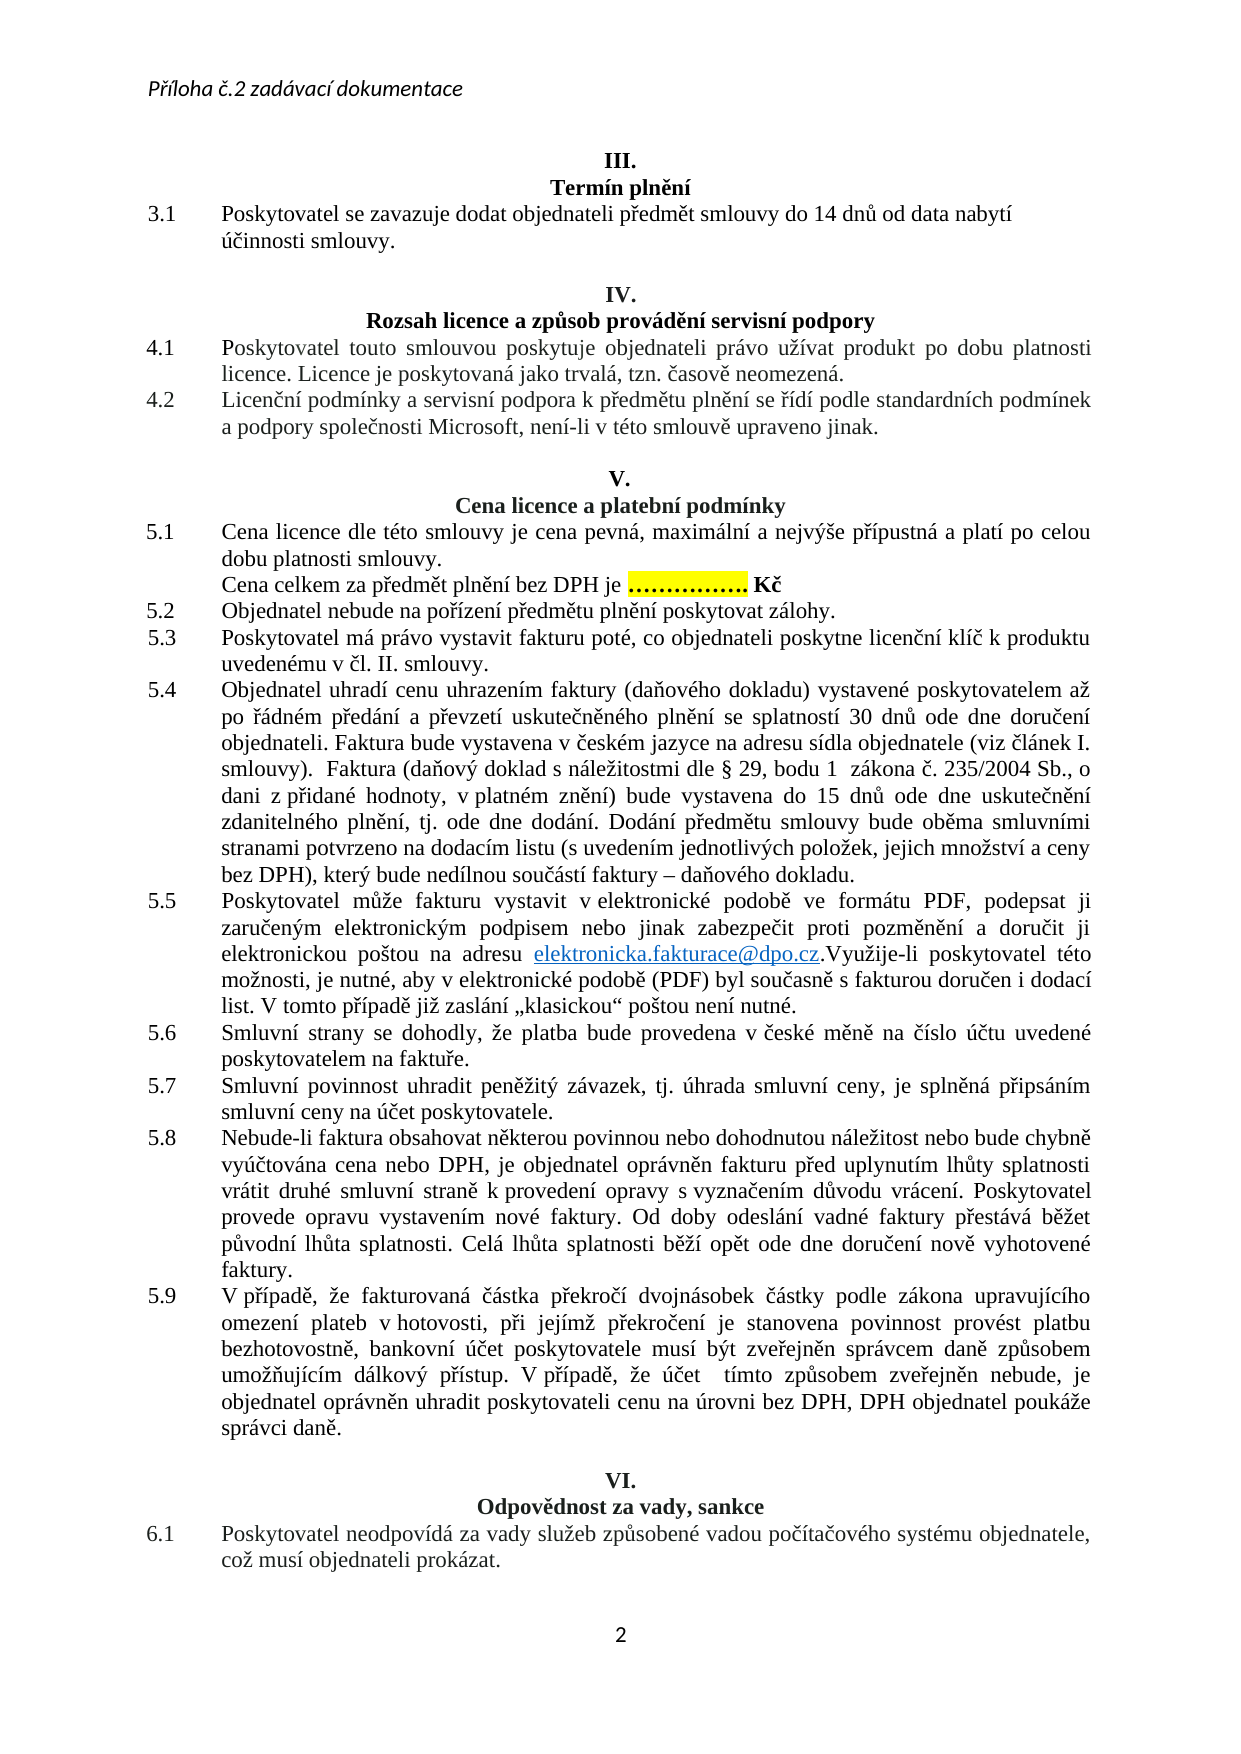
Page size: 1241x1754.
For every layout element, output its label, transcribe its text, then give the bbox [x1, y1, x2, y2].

text 5.7 Smluvní povinnost uhradit peněžitý závazek, tj. úhrada smluvní ceny, je splněná připsáním smluvní ceny na účet poskytovatele. [148, 1072, 1092, 1124]
text 5.8 Nebude-li faktura obsahovat některou povinnou nebo dohodnutou náležitost nebo bude chybně vyúčtována cena nebo DPH, je objednatel oprávněn fakturu před uplynutím lhůty splatnosti vrátit druhé smluvní straně k provedení opravy s vyznačením důvodu vrácení. Poskytovatel provede opravu vystavením nové faktury. Od doby odeslání vadné faktury přestává běžet původní lhůta splatnosti. Celá lhůta splatnosti běží opět ode dne doručení nově vyhotovené faktury. [148, 1124, 1092, 1282]
text Cena celkem za předmět plnění bez DPH je ……………. Kč [748, 571, 1092, 597]
text 5.2 Objednatel nebude na pořízení předmětu plnění poskytovat zálohy. [146, 597, 1092, 624]
text Cena celkem za předmět plnění bez DPH je ……………. Kč [146, 571, 628, 597]
text Odpovědnost za vady, sankce [161, 1493, 1080, 1520]
text 4.1 Poskytovatel touto smlouvou poskytuje objednateli právo užívat produkt po dobu platnosti licence. Licence je poskytovaná jako trvalá, tzn. časově neomezená. [146, 334, 1092, 386]
text 5.5 Poskytovatel může fakturu vystavit v elektronické podobě ve formátu PDF, podepsat ji zaručeným elektronickým podpisem nebo jinak zabezpečit proti pozměnění a doručit ji elektronickou poštou na adresu elektronicka.fakturace@dpo.cz.Využije-li poskytovatel této možnosti, je nutné, aby v elektronické podobě (PDF) byl současně s fakturou doručen i dodací list. V tomto případě již zaslání „klasickou“ poštou není nutné. [148, 887, 1092, 1019]
text 5.4 Objednatel uhradí cenu uhrazením faktury (daňového dokladu) vystavené poskytovatelem až po řádném předání a převzetí uskutečněného plnění se splatností 30 dnů ode dne doručení objednateli. Faktura bude vystavena v českém jazyce na adresu sídla objednatele (viz článek I. smlouvy). Faktura (daňový doklad s náležitostmi dle § 29, bodu 1 zákona č. 235/2004 Sb., o dani z přidané hodnoty, v platném znění) bude vystavena do 15 dnů ode dne uskutečnění zdanitelného plnění, tj. ode dne dodání. Dodání předmětu smlouvy bude oběma smluvními stranami potvrzeno na dodacím listu (s uvedením jednotlivých položek, jejich množství a ceny bez DPH), který bude nedílnou součástí faktury – daňového dokladu. [148, 676, 1092, 887]
text IV. [149, 281, 1093, 307]
text 6.1 Poskytovatel neodpovídá za vady služeb způsobené vadou počítačového systému objednatele, což musí objednateli prokázat. [146, 1520, 1092, 1572]
text Cena licence a platební podmínky [161, 492, 1080, 518]
text VI. [161, 1467, 1080, 1493]
text V. [149, 466, 1090, 492]
text 4.2 Licenční podmínky a servisní podpora k předmětu plnění se řídí podle standardních podmínek a podpory společnosti Microsoft, není-li v této smlouvě upraveno jinak. [146, 386, 1092, 439]
text 3.1 Poskytovatel se zavazuje dodat objednateli předmět smlouvy do 14 dnů od data nabytí účinnosti smlouvy. [148, 200, 1093, 253]
text 5.3 Poskytovatel má právo vystavit fakturu poté, co objednateli poskytne licenční klíč k produktu uvedenému v čl. II. smlouvy. [148, 624, 1092, 676]
text Termín plnění [148, 174, 1093, 200]
text III. [148, 148, 1093, 174]
subtitle Rozsah licence a způsob provádění servisní podpory [149, 307, 1092, 334]
text 5.6 Smluvní strany se dohodly, že platba bude provedena v české měně na číslo účtu uvedené poskytovatelem na faktuře. [148, 1019, 1092, 1072]
text 5.9 V případě, že fakturovaná částka překročí dvojnásobek částky podle zákona upravujícího omezení plateb v hotovosti, při jejímž překročení je stanovena povinnost provést platbu bezhotovostně, bankovní účet poskytovatele musí být zveřejněn správcem daně způsobem umožňujícím dálkový přístup. V případě, že účet tímto způsobem zveřejněn nebude, je objednatel oprávněn uhradit poskytovateli cenu na úrovni bez DPH, DPH objednatel poukáže správci daně. [148, 1282, 1092, 1441]
text 5.1 Cena licence dle této smlouvy je cena pevná, maximální a nejvýše přípustná a platí po celou dobu platnosti smlouvy. [146, 518, 1092, 571]
